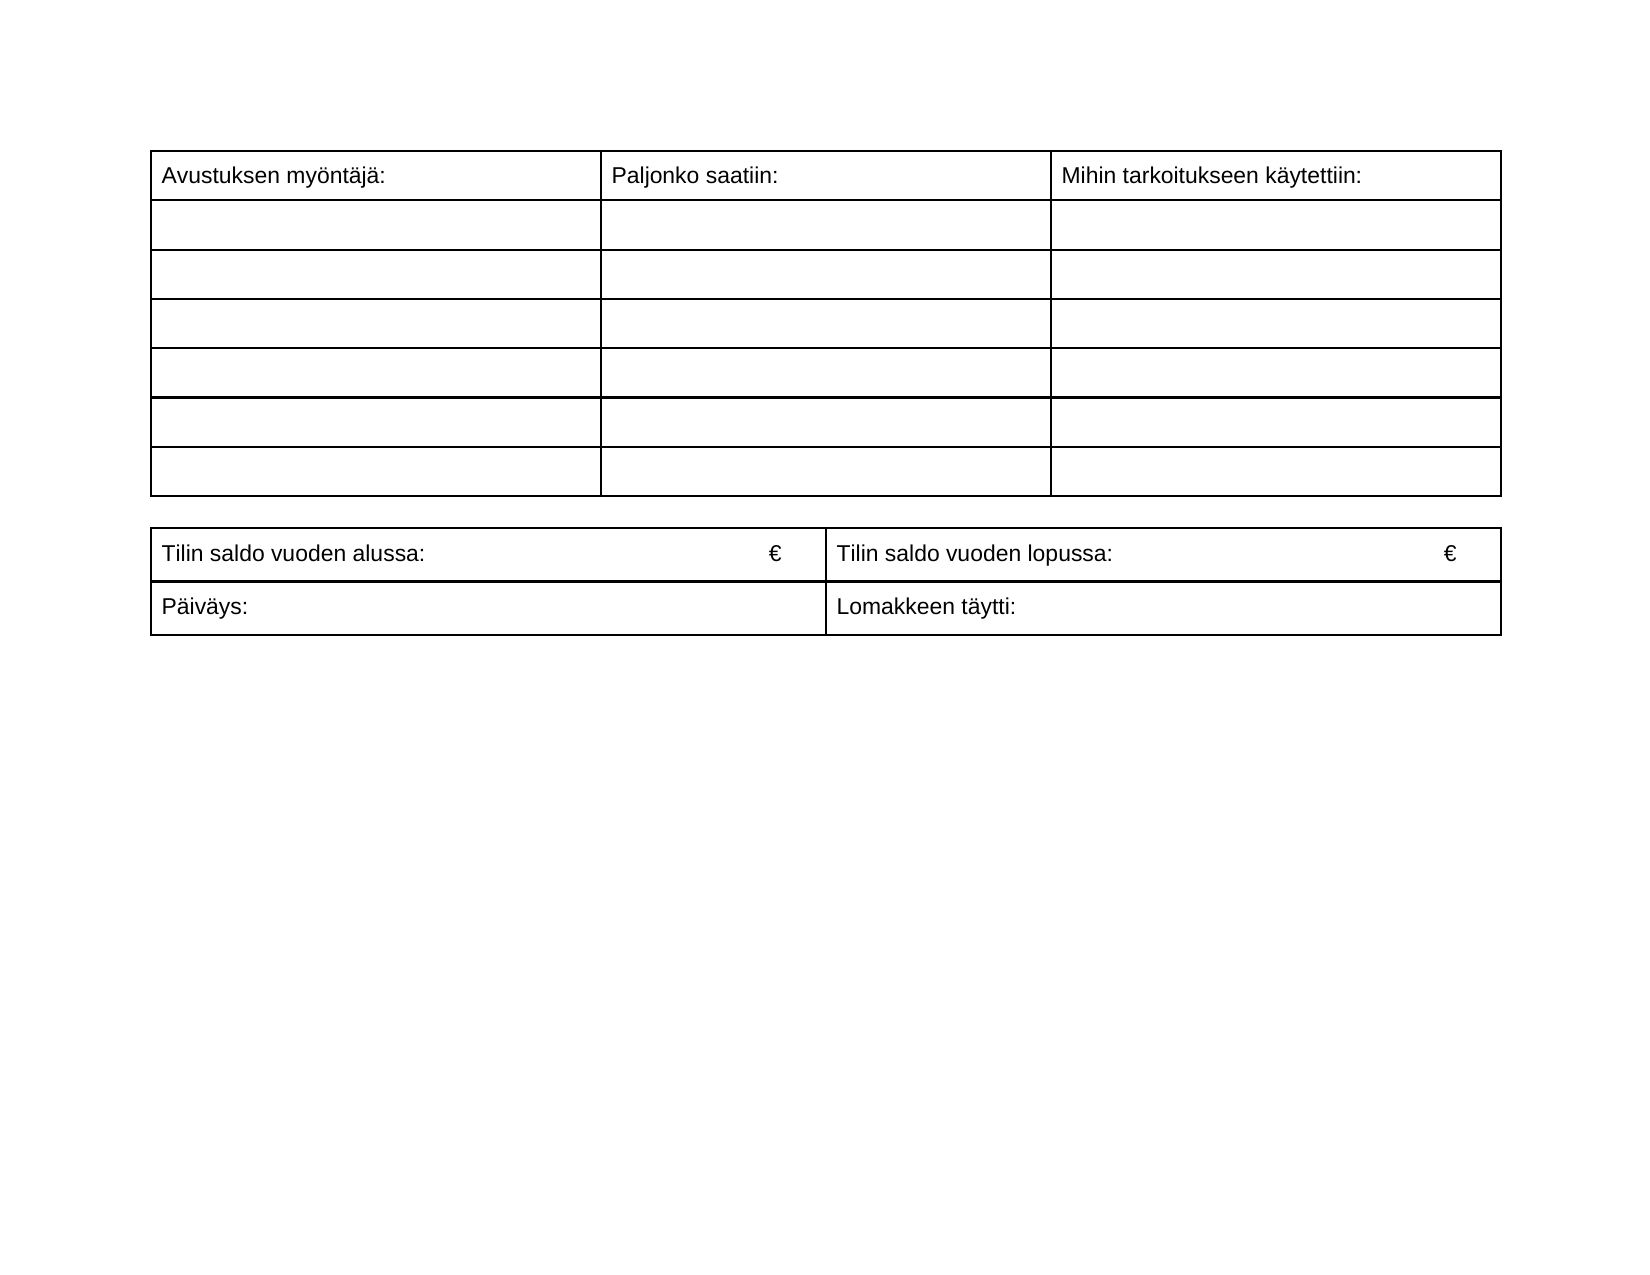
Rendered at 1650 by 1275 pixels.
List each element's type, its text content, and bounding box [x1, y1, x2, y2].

table_cell [152, 300, 600, 347]
table_header Tilin saldo vuoden alussa: € [152, 529, 825, 580]
table_cell [1052, 349, 1500, 396]
table_header Paljonko saatiin: [602, 152, 1050, 199]
table_cell [1052, 448, 1500, 495]
table_cell [152, 399, 600, 446]
table_cell [152, 349, 600, 396]
table_cell [602, 399, 1050, 446]
table_cell [602, 251, 1050, 298]
table_cell [1052, 201, 1500, 248]
table_cell Lomakkeen täytti: [827, 583, 1500, 633]
table_cell [152, 448, 600, 495]
table_cell [602, 448, 1050, 495]
table_cell [1052, 300, 1500, 347]
table_cell [152, 201, 600, 248]
table_header Avustuksen myöntäjä: [152, 152, 600, 199]
table_cell [1052, 399, 1500, 446]
table_cell [152, 251, 600, 298]
table_cell [602, 349, 1050, 396]
table_header Tilin saldo vuoden lopussa: € [827, 529, 1500, 580]
table_cell [602, 300, 1050, 347]
table_cell Päiväys: [152, 583, 825, 633]
table_cell [1052, 251, 1500, 298]
table_header Mihin tarkoitukseen käytettiin: [1052, 152, 1500, 199]
table_cell [602, 201, 1050, 248]
